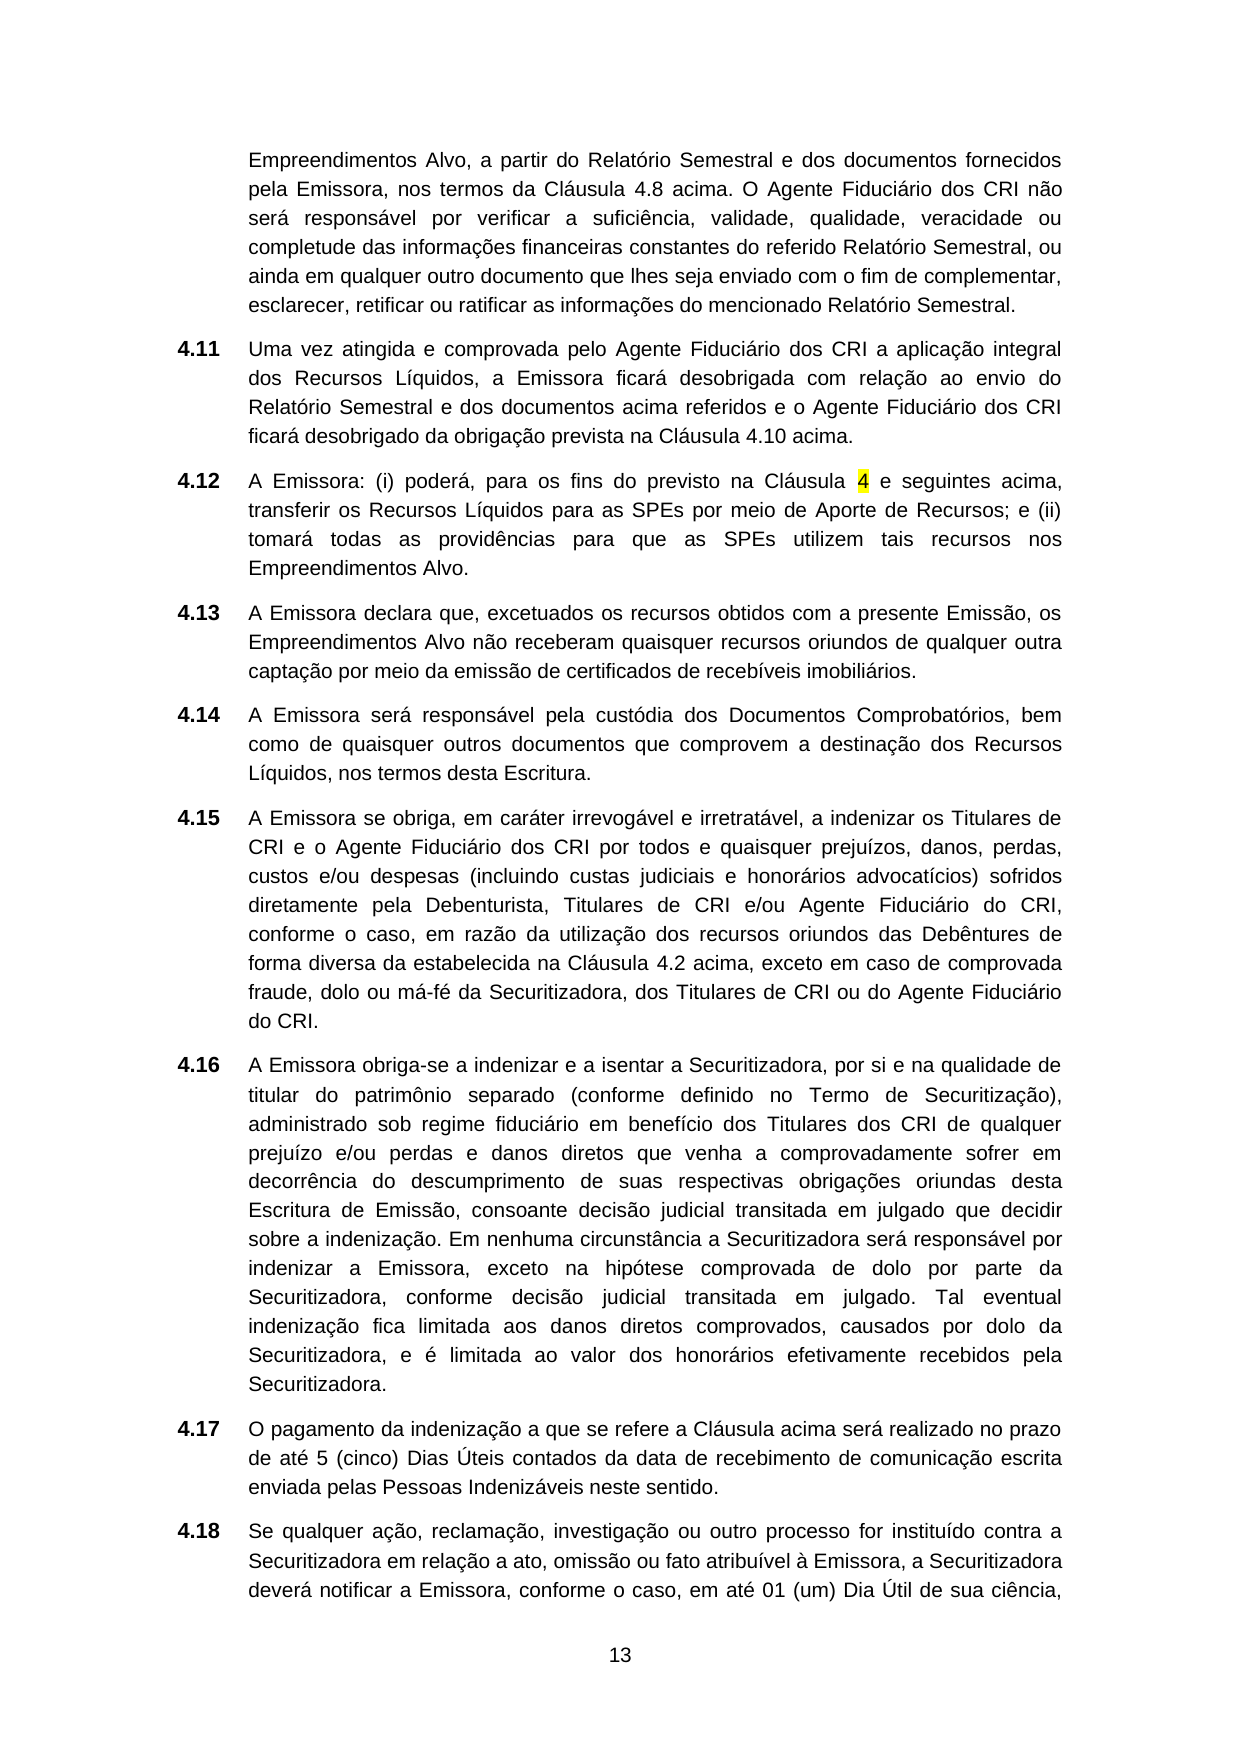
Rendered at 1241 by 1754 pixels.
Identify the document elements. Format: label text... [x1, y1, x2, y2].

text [177, 1518, 1063, 1601]
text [177, 148, 1063, 316]
text A Emissora será responsável pela custódia dos Documentos Comprobatórios, bem como de quaisquer outros documentos que comprovem a destinação dos Recursos Líquidos, nos termos desta Escritura. [177, 702, 1063, 785]
text O pagamento da indenização a que se refere a Cláusula acima será realizado no prazo de até 5 (cinco) Dias Úteis contados da data de recebimento de comunicação escrita enviada pelas Pessoas Indenizáveis neste sentido. [177, 1416, 1063, 1499]
text A Emissora obriga-se a indenizar e a isentar a Securitizadora, por si e na qualidade de titular do patrimônio separado (conforme definido no Termo de Securitização), administrado sob regime fiduciário em benefício dos Titulares dos CRI de qualquer prejuízo e/ou perdas e danos diretos que venha a comprovadamente sofrer em decorrência do descumprimento de suas respectivas obrigações oriundas desta Escritura de Emissão, consoante decisão judicial transitada em julgado que decidir sobre a indenização. Em nenhuma circunstância a Securitizadora será responsável por indenizar a Emissora, exceto na hipótese comprovada de dolo por parte da Securitizadora, conforme decisão judicial transitada em julgado. Tal eventual indenização fica limitada aos danos diretos comprovados, causados por dolo da Securitizadora, e é limitada ao valor dos honorários efetivamente recebidos pela Securitizadora. [177, 1052, 1063, 1396]
text A Emissora declara que, excetuados os recursos obtidos com a presente Emissão, os Empreendimentos Alvo não receberam quaisquer recursos oriundos de qualquer outra captação por meio da emissão de certificados de recebíveis imobiliários. [177, 599, 1063, 682]
text A Emissora se obriga, em caráter irrevogável e irretratável, a indenizar os Titulares de CRI e o Agente Fiduciário dos CRI por todos e quaisquer prejuízos, danos, perdas, custos e/ou despesas (incluindo custas judiciais e honorários advocatícios) sofridos diretamente pela Debenturista, Titulares de CRI e/ou Agente Fiduciário do CRI, conforme o caso, em razão da utilização dos recursos oriundos das Debêntures de forma diversa da estabelecida na Cláusula 4.2 acima, exceto em caso de comprovada fraude, dolo ou má-fé da Securitizadora, dos Titulares de CRI ou do Agente Fiduciário do CRI. [177, 805, 1063, 1033]
text A Emissora: (i) poderá, para os fins do previsto na Cláusula 4 e seguintes acima, transferir os Recursos Líquidos para as SPEs por meio de Aporte de Recursos; e (ii) tomará todas as providências para que as SPEs utilizem tais recursos nos Empreendimentos Alvo. [177, 468, 1063, 580]
text Uma vez atingida e comprovada pelo Agente Fiduciário dos CRI a aplicação integral dos Recursos Líquidos, a Emissora ficará desobrigada com relação ao envio do Relatório Semestral e dos documentos acima referidos e o Agente Fiduciário dos CRI ficará desobrigado da obrigação prevista na Cláusula 4.10 acima. [177, 336, 1063, 448]
